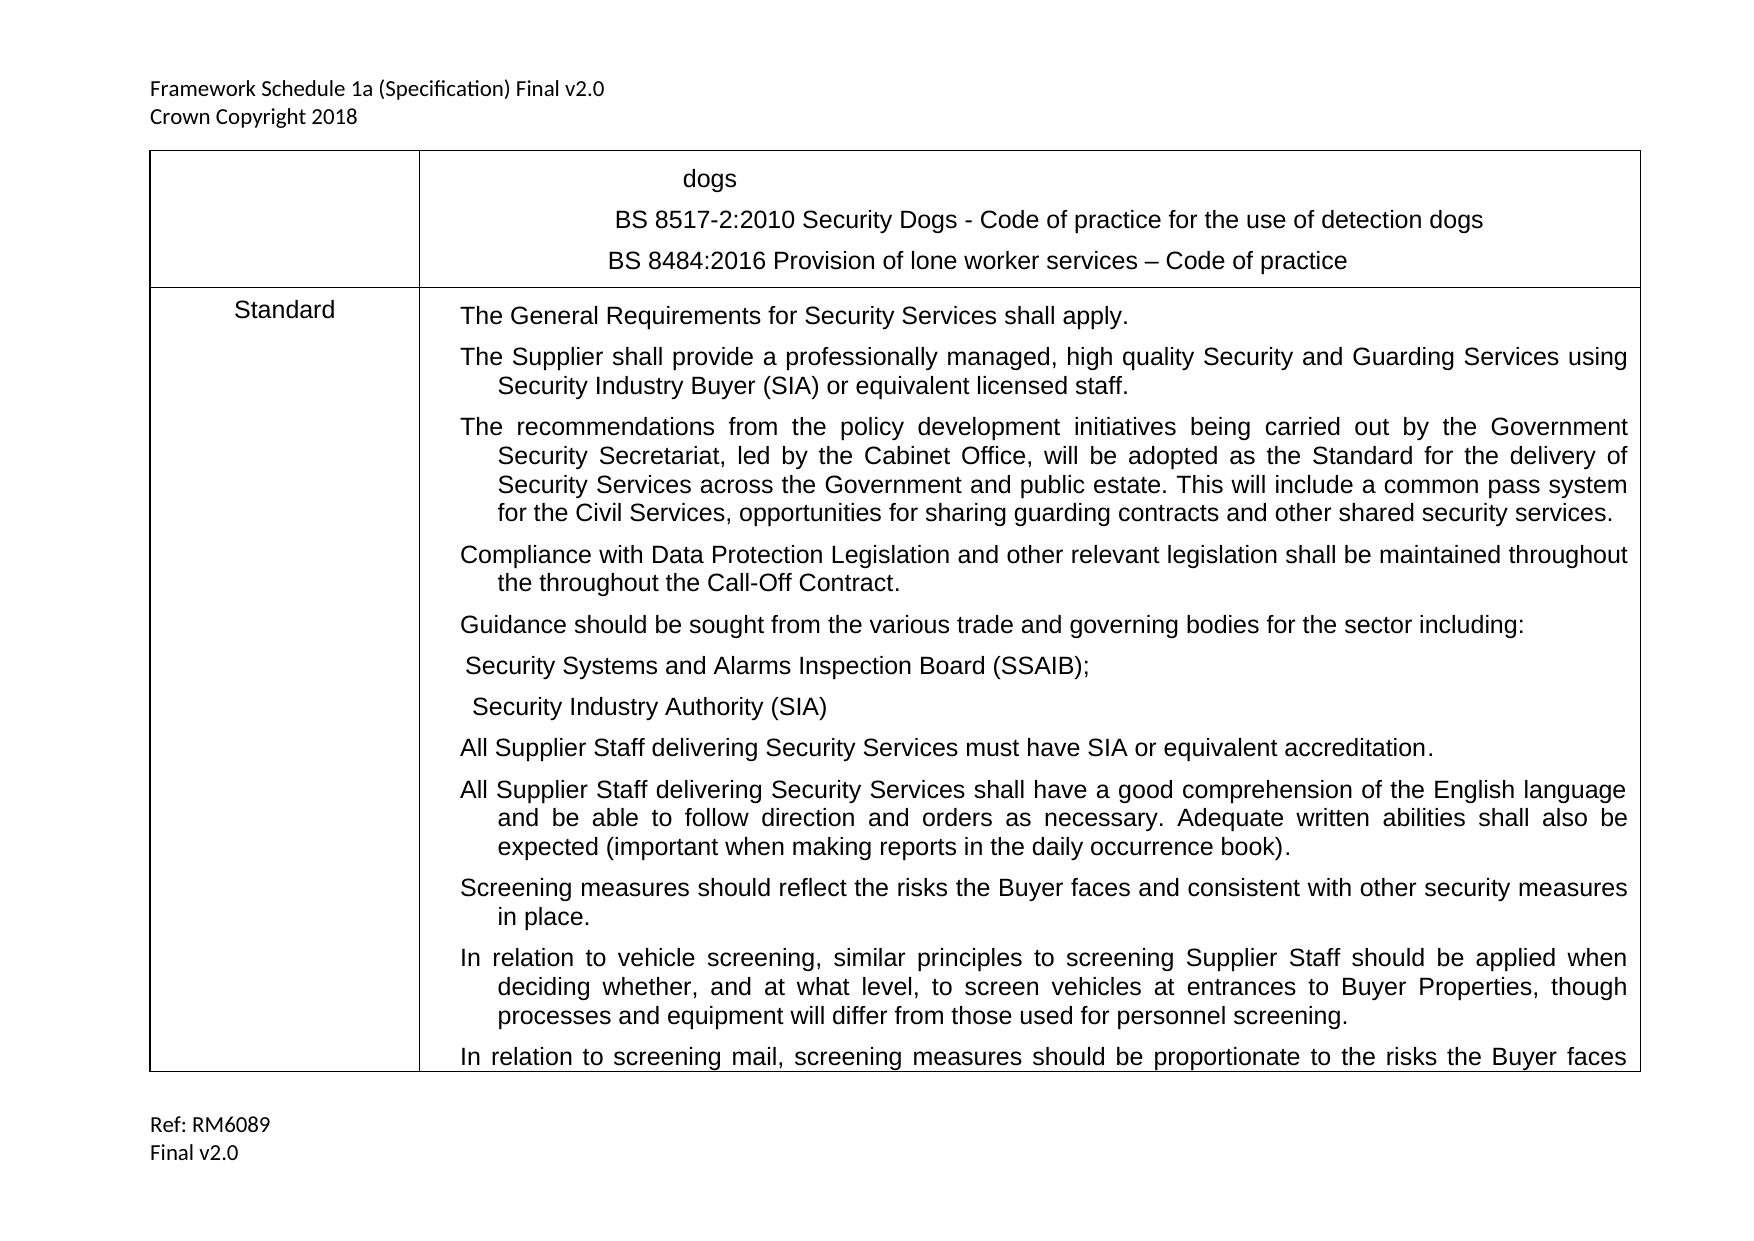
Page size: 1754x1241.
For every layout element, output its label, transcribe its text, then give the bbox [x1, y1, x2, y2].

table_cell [151, 151, 419, 287]
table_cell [420, 288, 1640, 1071]
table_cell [420, 151, 1640, 287]
table_cell Standard [151, 288, 419, 1071]
